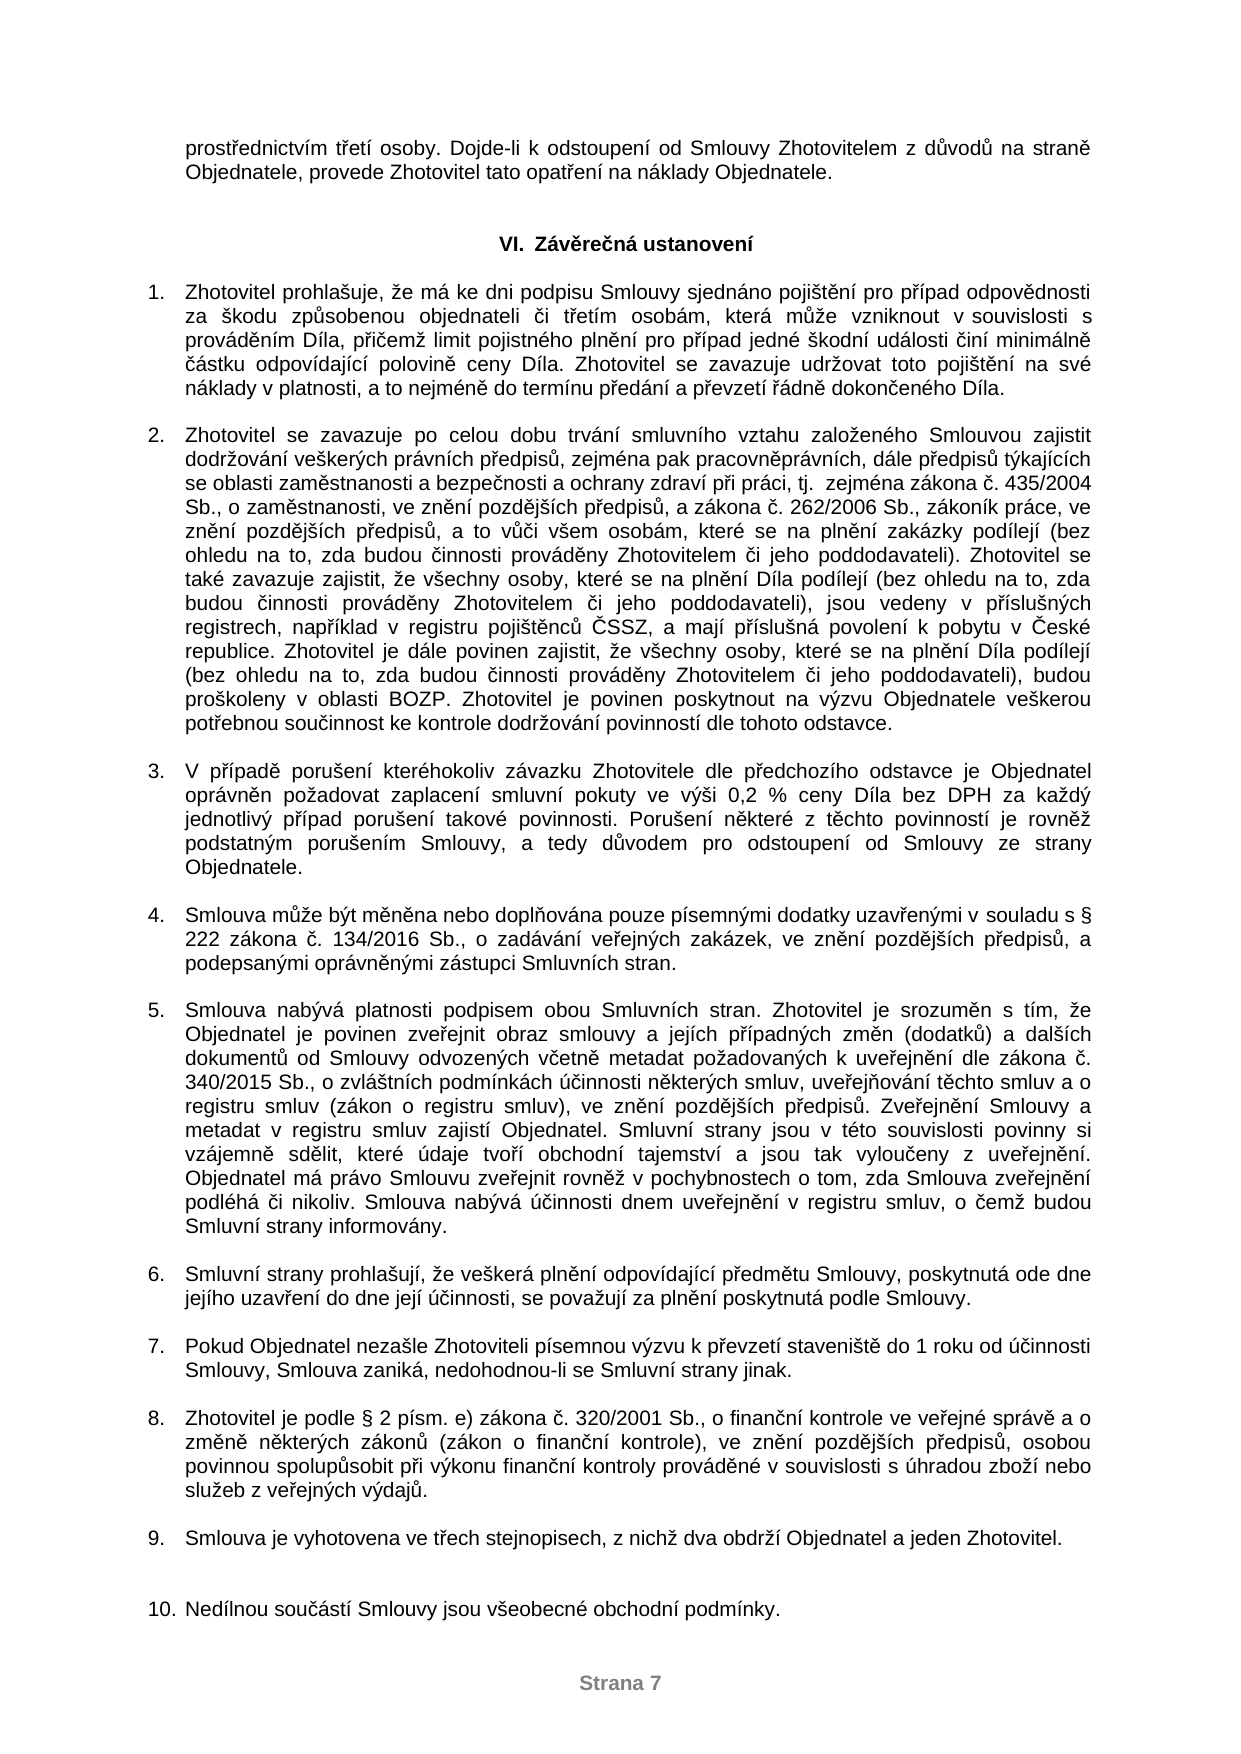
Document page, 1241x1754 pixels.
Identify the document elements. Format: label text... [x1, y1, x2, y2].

list Smlouva nabývá platnosti podpisem obou Smluvních stran. Zhotovitel je srozuměn s tím, že Objednatel je povinen zveřejnit obraz smlouvy a jejích případných změn (dodatků) a dalších dokumentů od Smlouvy odvozených včetně metadat požadovaných k uveřejnění dle zákona č. 340/2015 Sb., o zvláštních podmínkách účinnosti některých smluv, uveřejňování těchto smluv a o registru smluv (zákon o registru smluv), ve znění pozdějších předpisů. Zveřejnění Smlouvy a metadat v registru smluv zajistí Objednatel. Smluvní strany jsou v této souvislosti povinny si vzájemně sdělit, které údaje tvoří obchodní tajemství a jsou tak vyloučeny z uveřejnění. Objednatel má právo Smlouvu zveřejnit rovněž v pochybnostech o tom, zda Smlouva zveřejnění podléhá či nikoliv. Smlouva nabývá účinnosti dnem uveřejnění v registru smluv, o čemž budou Smluvní strany informovány. [148, 998, 1092, 1238]
list Smluvní strany prohlašují, že veškerá plnění odpovídající předmětu Smlouvy, poskytnutá ode dne jejího uzavření do dne její účinnosti, se považují za plnění poskytnutá podle Smlouvy. [148, 1262, 1092, 1310]
list Nedílnou součástí Smlouvy jsou všeobecné obchodní podmínky. [148, 1597, 1092, 1621]
list Smlouva může být měněna nebo doplňována pouze písemnými dodatky uzavřenými v souladu s § 222 zákona č. 134/2016 Sb., o zadávání veřejných zakázek, ve znění pozdějších předpisů, a podepsanými oprávněnými zástupci Smluvních stran. [148, 902, 1092, 974]
list Zhotovitel prohlašuje, že má ke dni podpisu Smlouvy sjednáno pojištění pro případ odpovědnosti za škodu způsobenou objednateli či třetím osobám, která může vzniknout v souvislosti s prováděním Díla, přičemž limit pojistného plnění pro případ jedné škodní události činí minimálně částku odpovídající polovině ceny Díla. Zhotovitel se zavazuje udržovat toto pojištění na své náklady v platnosti, a to nejméně do termínu předání a převzetí řádně dokončeného Díla. [148, 279, 1092, 399]
list Pokud Objednatel nezašle Zhotoviteli písemnou výzvu k převzetí staveniště do 1 roku od účinnosti Smlouvy, Smlouva zaniká, nedohodnou-li se Smluvní strany jinak. [148, 1334, 1092, 1382]
list Zhotovitel je podle § 2 písm. e) zákona č. 320/2001 Sb., o finanční kontrole ve veřejné správě a o změně některých zákonů (zákon o finanční kontrole), ve znění pozdějších předpisů, osobou povinnou spolupůsobit při výkonu finanční kontroly prováděné v souvislosti s úhradou zboží nebo služeb z veřejných výdajů. [148, 1406, 1092, 1501]
list Smlouva je vyhotovena ve třech stejnopisech, z nichž dva obdrží Objednatel a jeden Zhotovitel. [148, 1525, 1092, 1549]
list Závěrečná ustanovení [185, 232, 1092, 256]
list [148, 136, 1092, 184]
list V případě porušení kteréhokoliv závazku Zhotovitele dle předchozího odstavce je Objednatel oprávněn požadovat zaplacení smluvní pokuty ve výši 0,2 % ceny Díla bez DPH za každý jednotlivý případ porušení takové povinnosti. Porušení některé z těchto povinností je rovněž podstatným porušením Smlouvy, a tedy důvodem pro odstoupení od Smlouvy ze strany Objednatele. [148, 759, 1092, 878]
list Zhotovitel se zavazuje po celou dobu trvání smluvního vztahu založeného Smlouvou zajistit dodržování veškerých právních předpisů, zejména pak pracovněprávních, dále předpisů týkajících se oblasti zaměstnanosti a bezpečnosti a ochrany zdraví při práci, tj. zejména zákona č. 435/2004 Sb., o zaměstnanosti, ve znění pozdějších předpisů, a zákona č. 262/2006 Sb., zákoník práce, ve znění pozdějších předpisů, a to vůči všem osobám, které se na plnění zakázky podílejí (bez ohledu na to, zda budou činnosti prováděny Zhotovitelem či jeho poddodavateli). Zhotovitel se také zavazuje zajistit, že všechny osoby, které se na plnění Díla podílejí (bez ohledu na to, zda budou činnosti prováděny Zhotovitelem či jeho poddodavateli), jsou vedeny v příslušných registrech, například v registru pojištěnců ČSSZ, a mají příslušná povolení k pobytu v České republice. Zhotovitel je dále povinen zajistit, že všechny osoby, které se na plnění Díla podílejí (bez ohledu na to, zda budou činnosti prováděny Zhotovitelem či jeho poddodavateli), budou proškoleny v oblasti BOZP. Zhotovitel je povinen poskytnout na výzvu Objednatele veškerou potřebnou součinnost ke kontrole dodržování povinností dle tohoto odstavce. [148, 423, 1092, 735]
